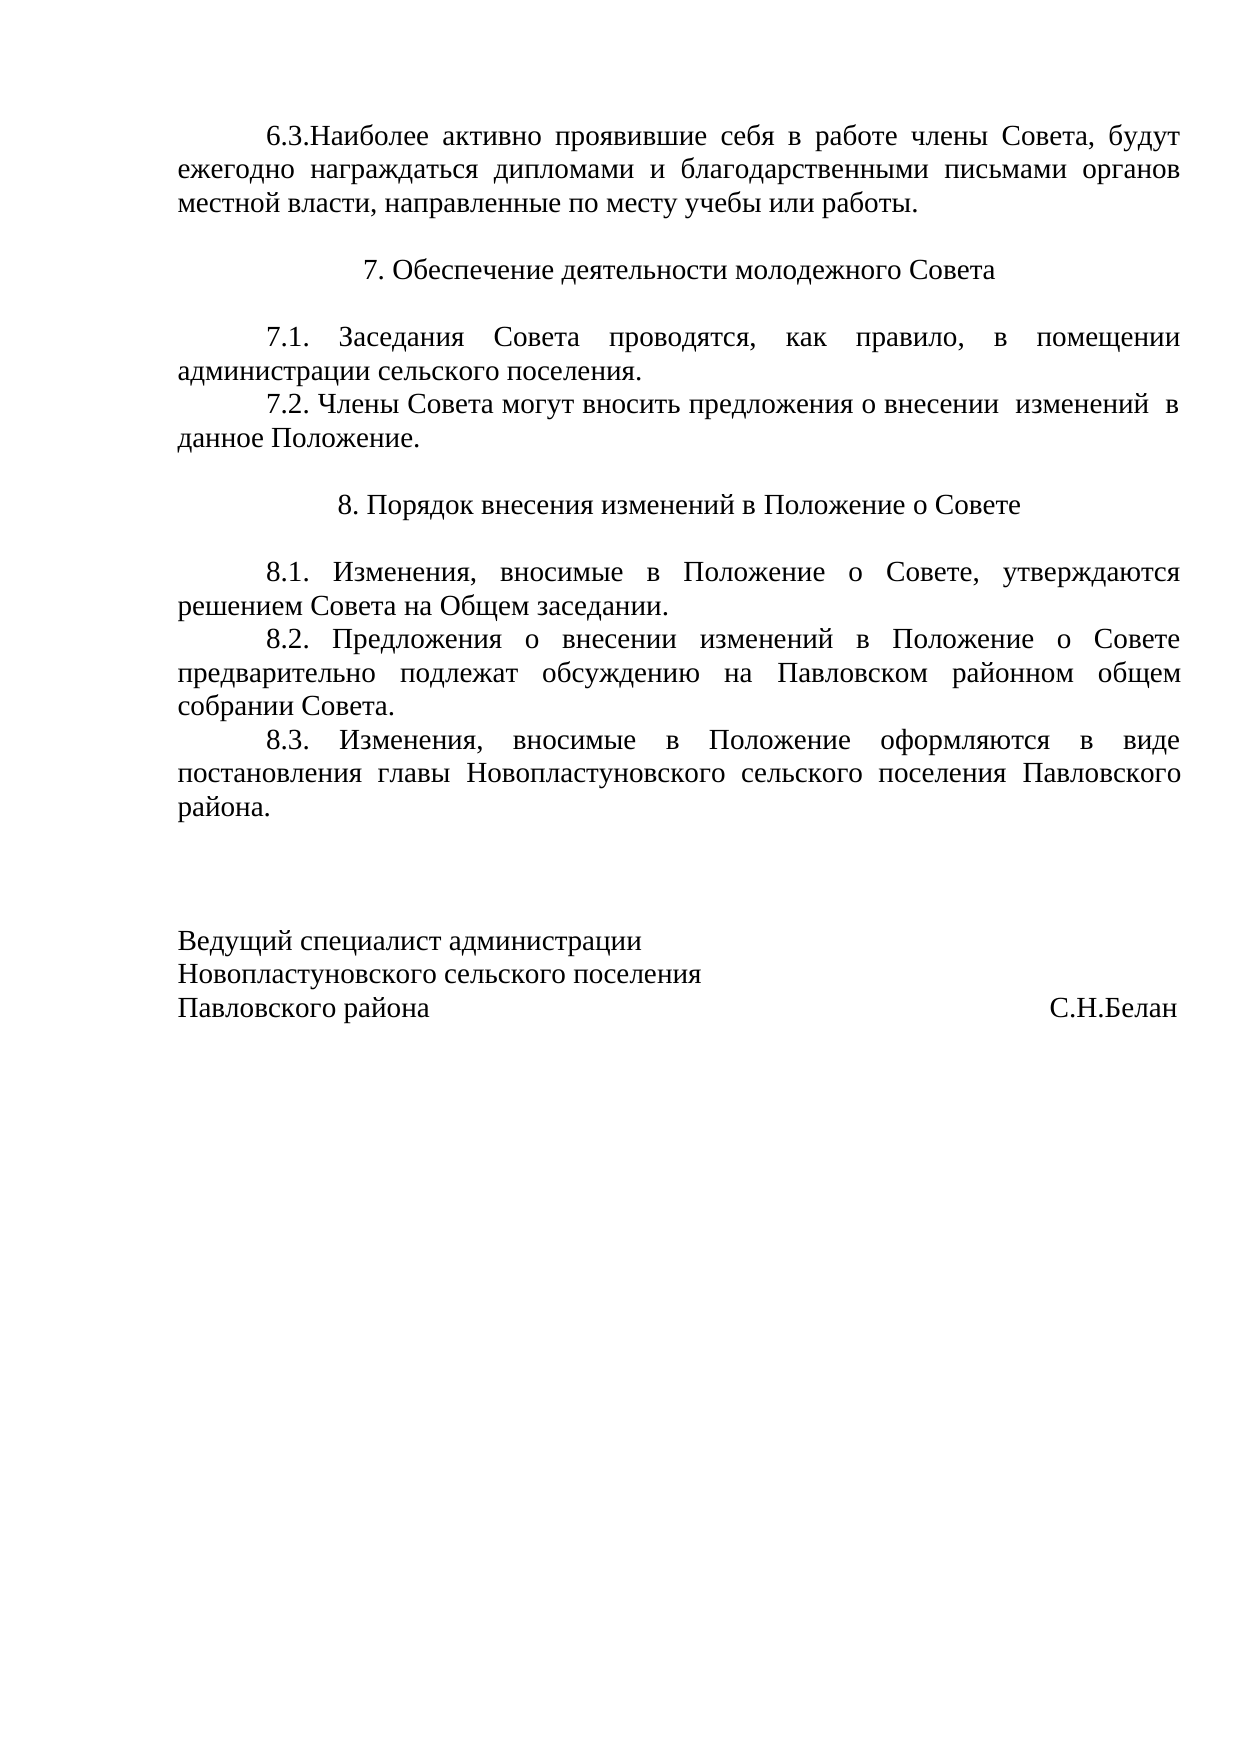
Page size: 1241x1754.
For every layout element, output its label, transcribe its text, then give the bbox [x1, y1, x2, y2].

text Новопластуновского сельского поселения [177, 957, 1181, 990]
text 7.2. Члены Совета могут вносить предложения о внесении изменений в данное Положение. [177, 386, 1181, 453]
text Павловского района С.Н.Белан [177, 990, 1181, 1024]
text 8.3. Изменения, вносимые в Положение оформляются в виде постановления главы Новопластуновского сельского поселения Павловского района. [177, 722, 1181, 822]
text 7. Обеспечение деятельности молодежного Совета [177, 252, 1181, 286]
text 8.2. Предложения о внесении изменений в Положение о Совете предварительно подлежат обсуждению на Павловском районном общем собрании Совета. [177, 621, 1181, 722]
text 7.1. Заседания Совета проводятся, как правило, в помещении администрации сельского поселения. [177, 319, 1181, 386]
text 8. Порядок внесения изменений в Положение о Совете [177, 487, 1181, 521]
text Ведущий специалист администрации [177, 923, 1181, 957]
text 6.3.Наиболее активно проявившие себя в работе члены Совета, будут ежегодно награждаться дипломами и благодарственными письмами органов местной власти, направленные по месту учебы или работы. [177, 118, 1181, 219]
text 8.1. Изменения, вносимые в Положение о Совете, утверждаются решением Совета на Общем заседании. [177, 554, 1181, 621]
